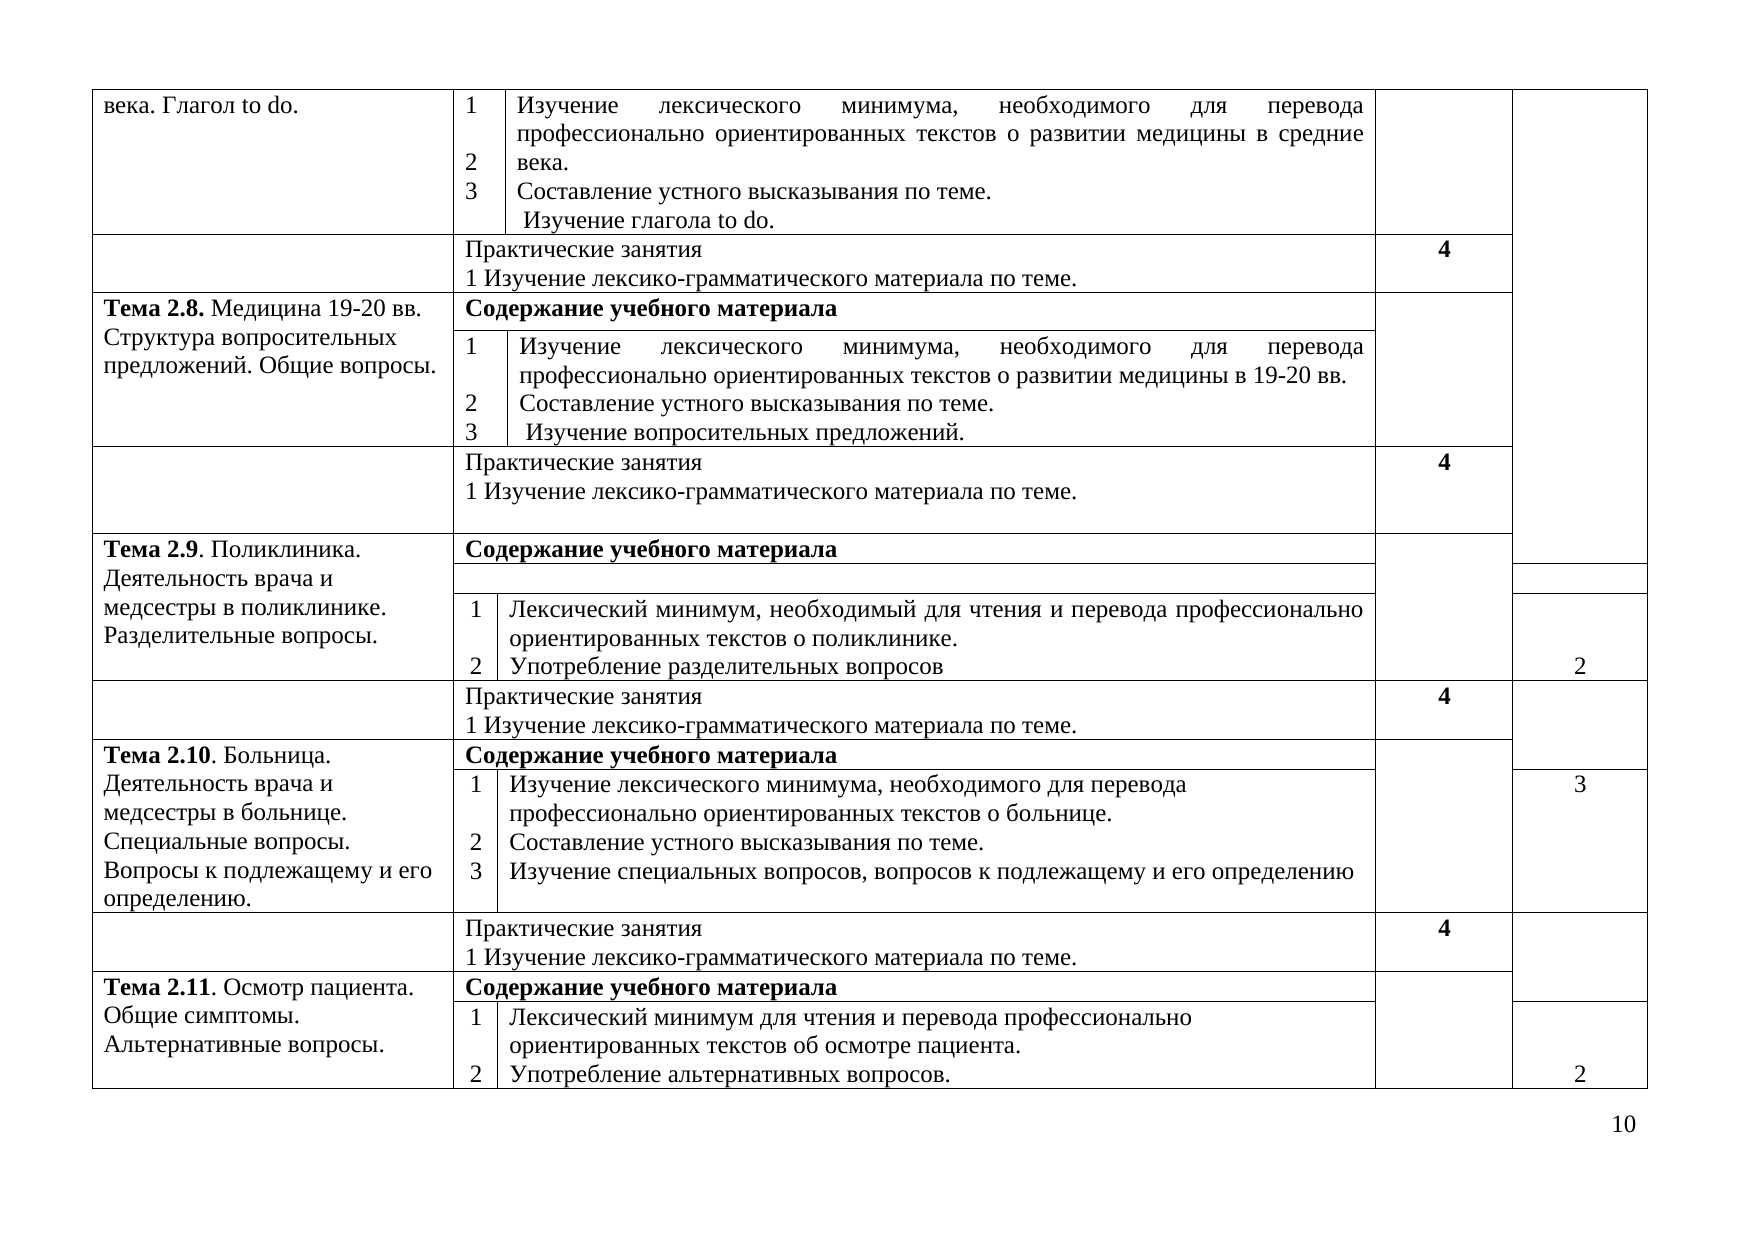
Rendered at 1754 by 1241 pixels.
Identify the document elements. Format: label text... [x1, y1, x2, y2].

table_cell Лексический минимум, необходимый для чтения и перевода профессионально ориентированных текстов о поликлинике. Употребление разделительных вопросов [498, 594, 1375, 680]
table_cell [1376, 972, 1512, 1088]
table_cell 1 2 3 [454, 331, 507, 446]
table_cell [93, 681, 453, 739]
table_cell [93, 235, 453, 292]
table_cell Содержание учебного материала [454, 972, 1375, 1001]
table_cell 2 [1513, 1002, 1647, 1088]
table_cell [1376, 90, 1512, 233]
table_cell [454, 564, 1375, 593]
table_cell 2 [1513, 594, 1647, 680]
table_cell 3 [1513, 770, 1647, 912]
table_cell [1513, 564, 1647, 593]
table_cell Изучение лексического минимума, необходимого для перевода профессионально ориентированных текстов о больнице. Составление устного высказывания по теме. Изучение специальных вопросов, вопросов к подлежащему и его определению [498, 770, 1375, 912]
table_cell Тема 2.8. Медицина 19-20 вв. Структура вопросительных предложений. Общие вопросы. [93, 293, 453, 446]
table_cell [1376, 740, 1512, 912]
table_cell Тема 2.10. Больница. Деятельность врача и медсестры в больнице. Специальные вопросы. Вопросы к подлежащему и его определению. [93, 740, 453, 912]
table_cell Практические занятия 1 Изучение лексико-грамматического материала по теме. [454, 235, 1375, 292]
table_cell 4 [1376, 681, 1512, 739]
table_cell 4 [1376, 235, 1512, 292]
table_cell [1376, 293, 1512, 446]
table_cell 1 2 [454, 594, 497, 680]
table_cell Тема 2.11. Осмотр пациента. Общие симптомы. Альтернативные вопросы. [93, 972, 453, 1088]
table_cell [93, 90, 453, 233]
table_cell 1 2 3 [454, 770, 497, 912]
table_cell 1 2 [454, 1002, 497, 1088]
table_cell 4 [1376, 447, 1512, 533]
table_cell 1 2 3 [454, 90, 505, 233]
table_cell Практические занятия 1 Изучение лексико-грамматического материала по теме. [454, 913, 1375, 971]
table_cell Практические занятия 1 Изучение лексико-грамматического материала по теме. [454, 681, 1375, 739]
table_cell [1376, 534, 1512, 680]
table_cell Содержание учебного материала [454, 293, 1375, 330]
table_cell Содержание учебного материала [454, 740, 1375, 768]
table_cell Содержание учебного материала [454, 534, 1375, 563]
table_cell Изучение лексического минимума, необходимого для перевода профессионально ориентированных текстов о развитии медицины в 19-20 вв. Составление устного высказывания по теме. Изучение вопросительных предложений. [508, 331, 1375, 446]
table_cell Лексический минимум для чтения и перевода профессионально ориентированных текстов об осмотре пациента. Употребление альтернативных вопросов. [498, 1002, 1375, 1088]
table_cell Тема 2.9. Поликлиника. Деятельность врача и медсестры в поликлинике. Разделительные вопросы. [93, 534, 453, 680]
table_cell [1513, 913, 1647, 1001]
table_cell [1513, 681, 1647, 768]
table_cell [93, 913, 453, 971]
table_cell Изучение лексического минимума, необходимого для перевода профессионально ориентированных текстов о развитии медицины в средние века. Составление устного высказывания по теме. Изучение глагола to do. [506, 90, 1375, 233]
table_cell Практические занятия 1 Изучение лексико-грамматического материала по теме. [454, 447, 1375, 533]
table_cell 4 [1376, 913, 1512, 971]
table_cell [93, 447, 453, 533]
